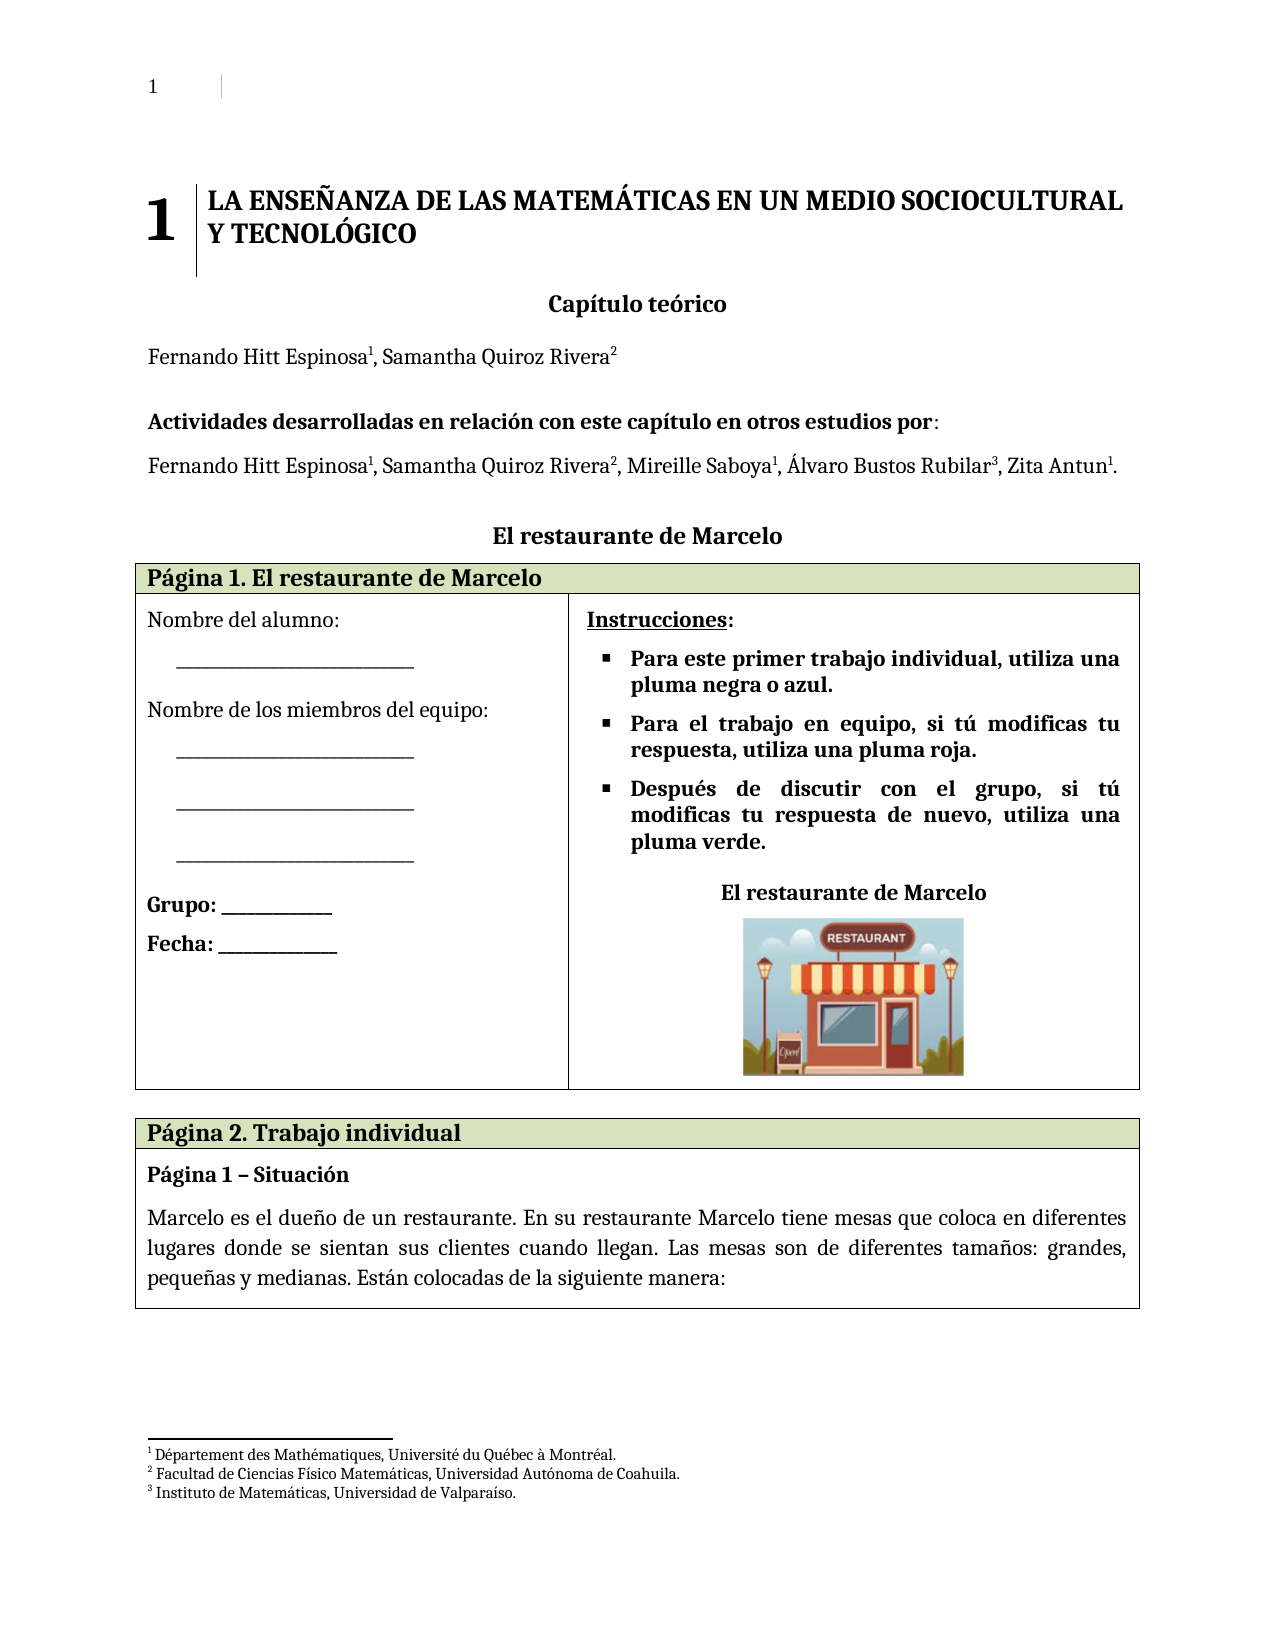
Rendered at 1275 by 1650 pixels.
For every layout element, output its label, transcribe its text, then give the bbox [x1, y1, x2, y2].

picture [742, 918, 965, 1076]
table_header 1 [136, 184, 196, 277]
text Fernando Hitt Espinosa, Samantha Quiroz Rivera [148, 343, 1127, 370]
text Capítulo teórico [148, 290, 1127, 318]
table_header LA ENSEÑANZA DE LAS MATEMÁTICAS EN UN MEDIO SOCIOCULTURAL Y TECNOLÓGICO [197, 184, 1139, 277]
table_cell Nombre del alumno: ____________________________ Nombre de los miembros del equipo: ____________________________ ____________________________ ____________________________ Grupo: _____________ Fecha: ______________ [136, 594, 568, 1088]
table_header Página 2. Trabajo individual [136, 1119, 1139, 1148]
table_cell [136, 1149, 1139, 1308]
text El restaurante de Marcelo [148, 522, 1127, 551]
table_cell El restaurante de Marcelo [569, 594, 1139, 1088]
text Actividades desarrolladas en relación con este capítulo en otros estudios por: [148, 409, 1127, 435]
table_header Página 1. El restaurante de Marcelo [136, 564, 1139, 593]
text Fernando Hitt Espinosa1, Samantha Quiroz Rivera2, Mireille Saboya1, Álvaro Bustos Rubilar, Zita Antun1. [148, 453, 1127, 479]
